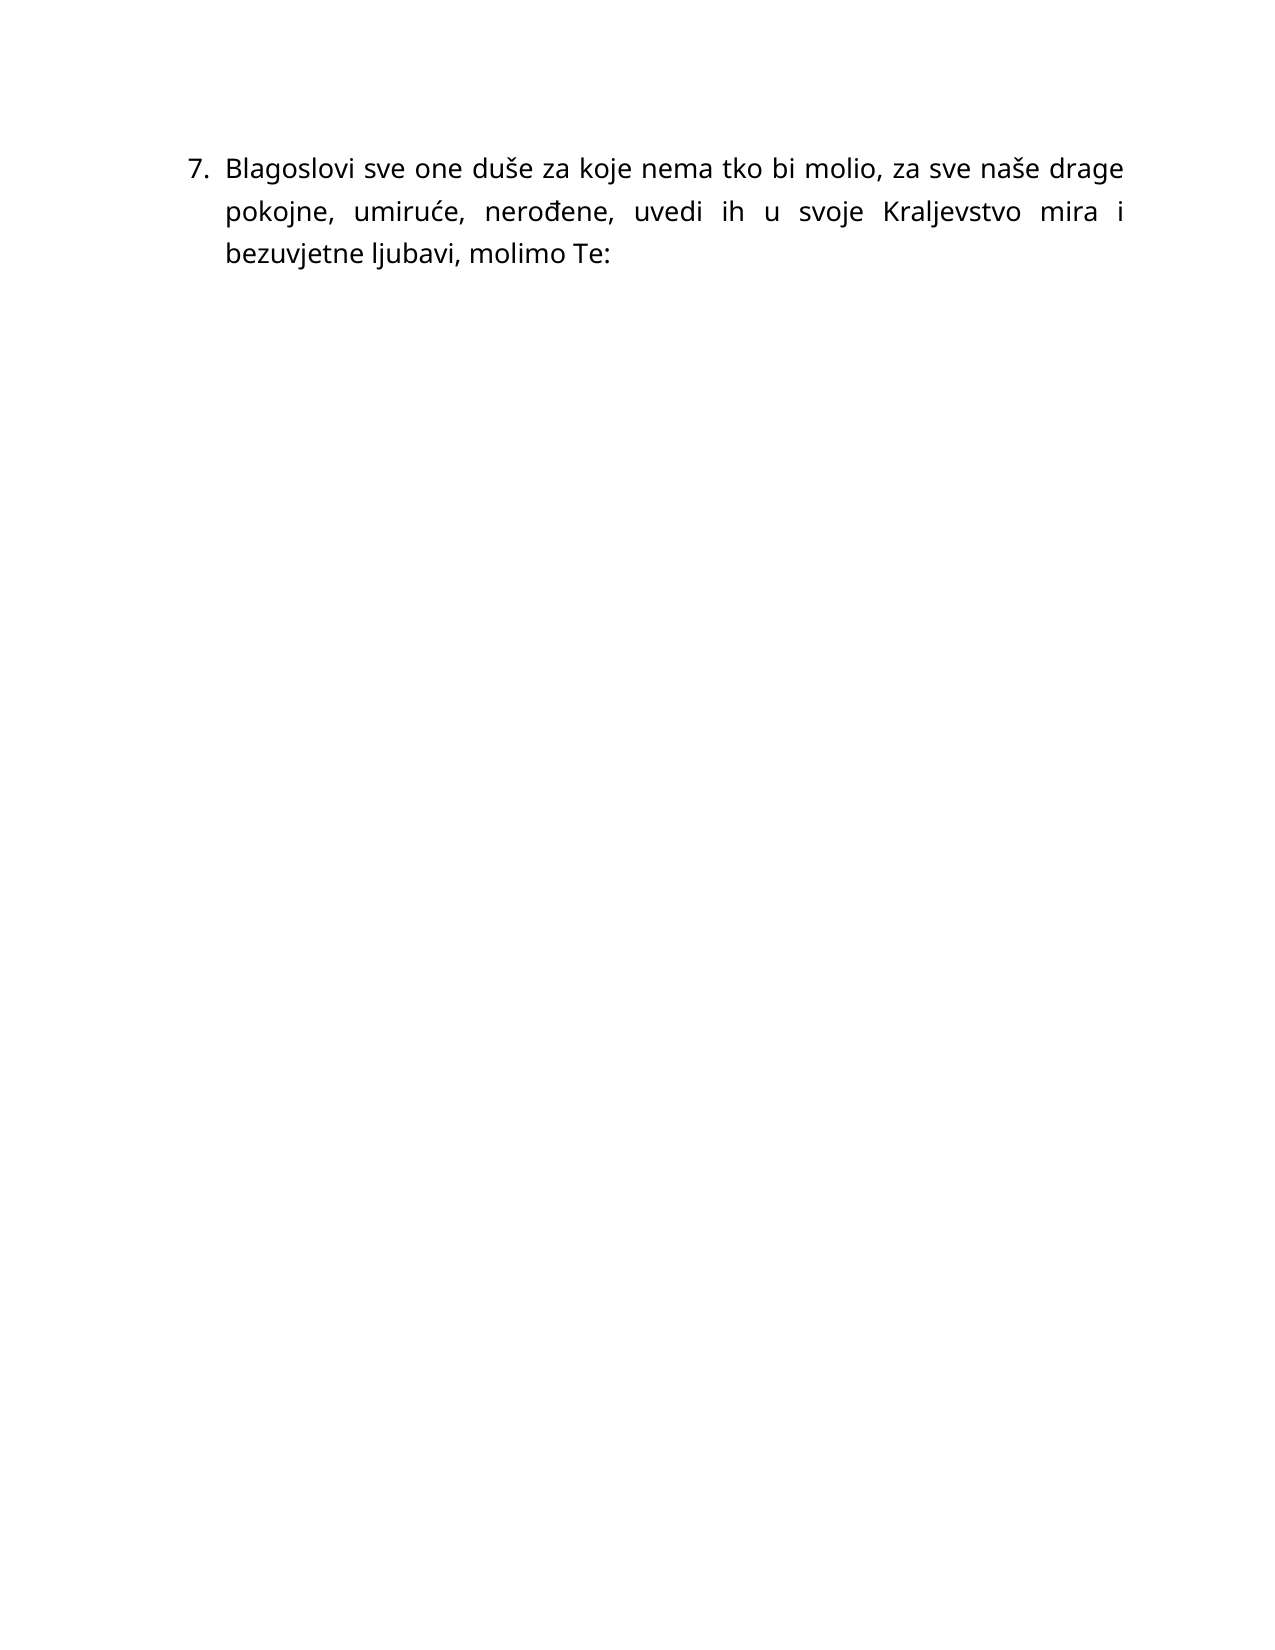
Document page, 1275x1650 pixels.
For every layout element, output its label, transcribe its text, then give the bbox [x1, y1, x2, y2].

list Blagoslovi sve one duše za koje nema tko bi molio, za sve naše drage pokojne, umiruće, nerođene, uvedi ih u svoje Kraljevstvo mira i bezuvjetne ljubavi, molimo Te: [187, 150, 1125, 272]
